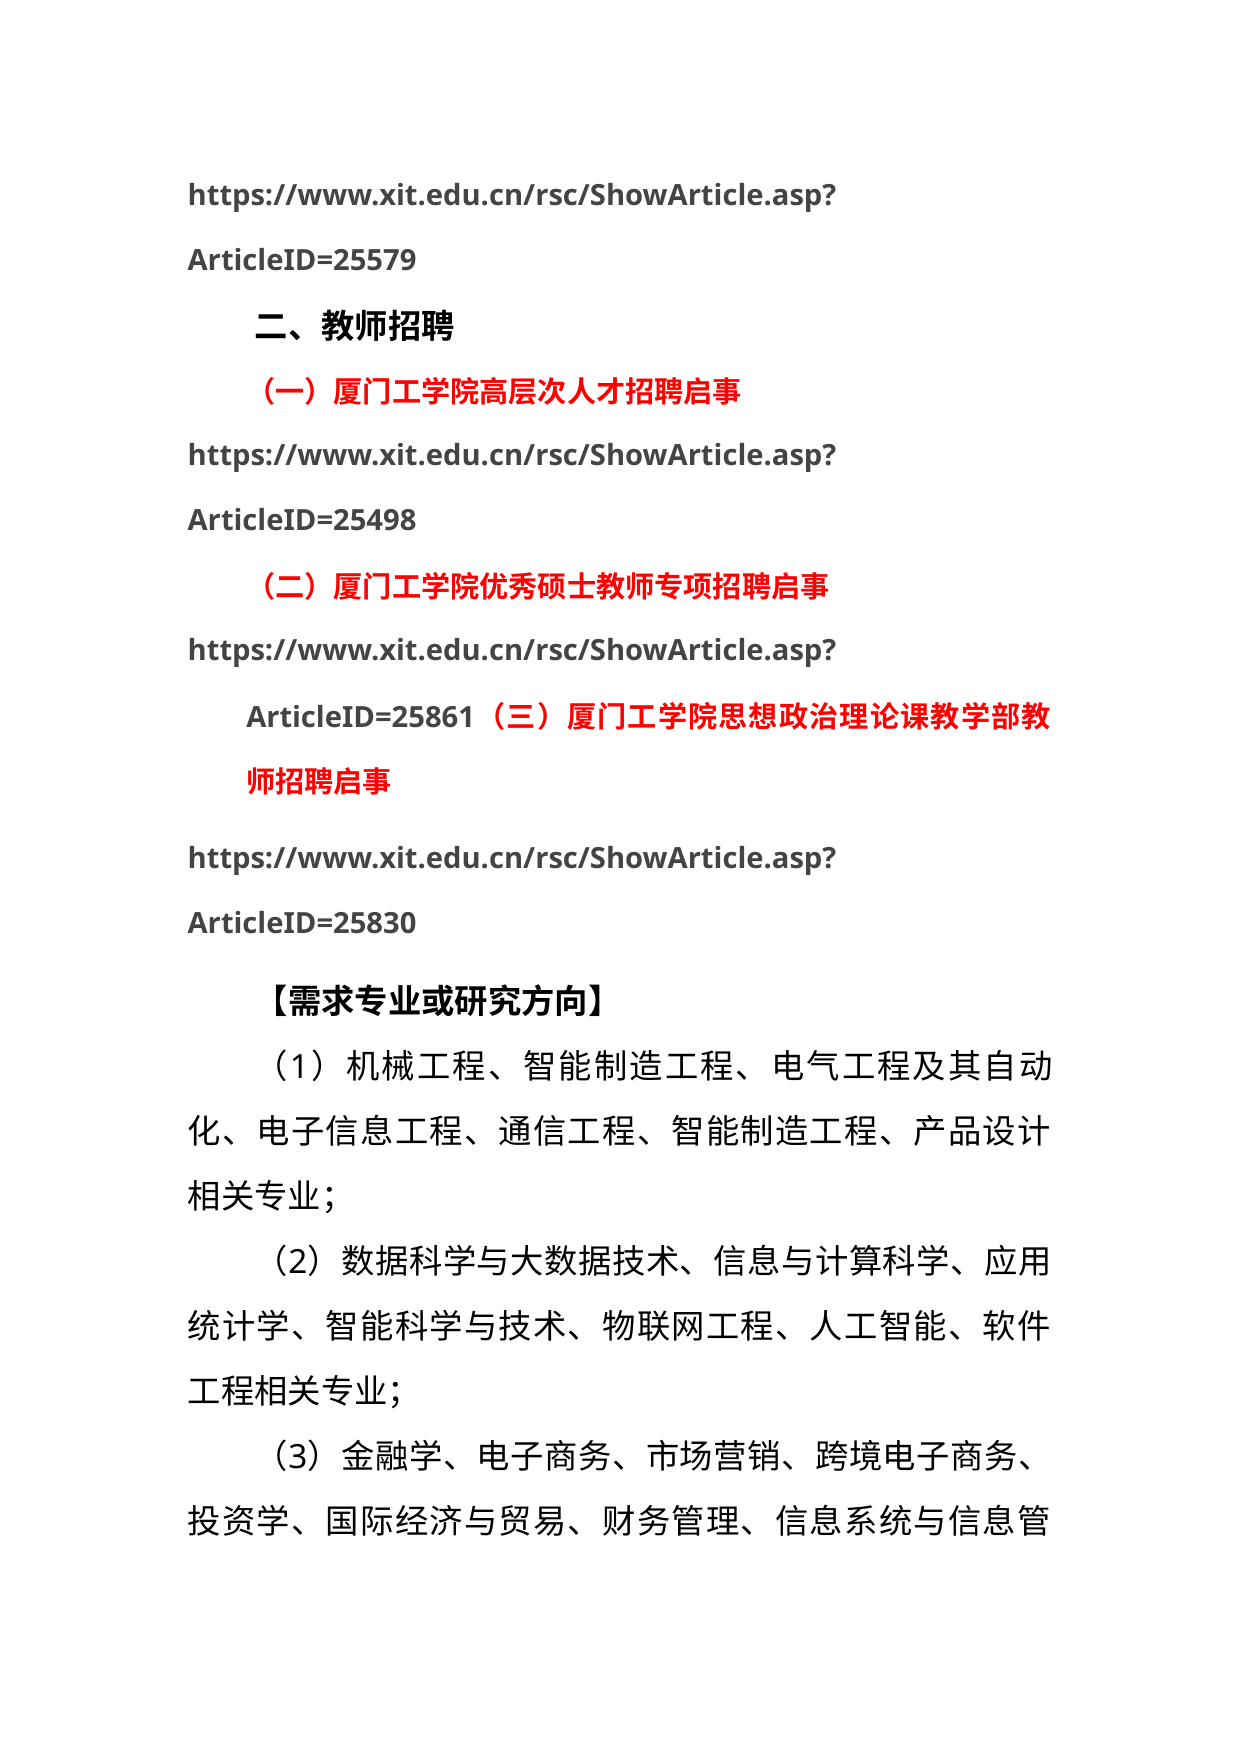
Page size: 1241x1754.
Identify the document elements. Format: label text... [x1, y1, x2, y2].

list （1）机械工程、智能制造工程、电气工程及其自动化、电子信息工程、通信工程、智能制造工程、产品设计相关专业； [187, 1032, 1053, 1227]
list https://www.xit.edu.cn/rsc/ShowArticle.asp?ArticleID=25830 [187, 824, 1053, 954]
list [187, 1422, 1053, 1552]
list （二）厦门工学院优秀硕士教师专项招聘启事 [187, 552, 1053, 617]
list （一）厦门工学院高层次人才招聘启事 [187, 357, 1053, 422]
list 二、教师招聘 [187, 292, 1053, 357]
list https://www.xit.edu.cn/rsc/ShowArticle.asp?ArticleID=25579 [187, 162, 1053, 292]
list https://www.xit.edu.cn/rsc/ShowArticle.asp?ArticleID=25861（三）厦门工学院思想政治理论课教学部教师招聘启事 [187, 617, 1053, 812]
list 【需求专业或研究方向】 [187, 967, 1053, 1032]
list （2）数据科学与大数据技术、信息与计算科学、应用统计学、智能科学与技术、物联网工程、人工智能、软件工程相关专业； [187, 1227, 1053, 1422]
list https://www.xit.edu.cn/rsc/ShowArticle.asp?ArticleID=25498 [187, 422, 1053, 552]
